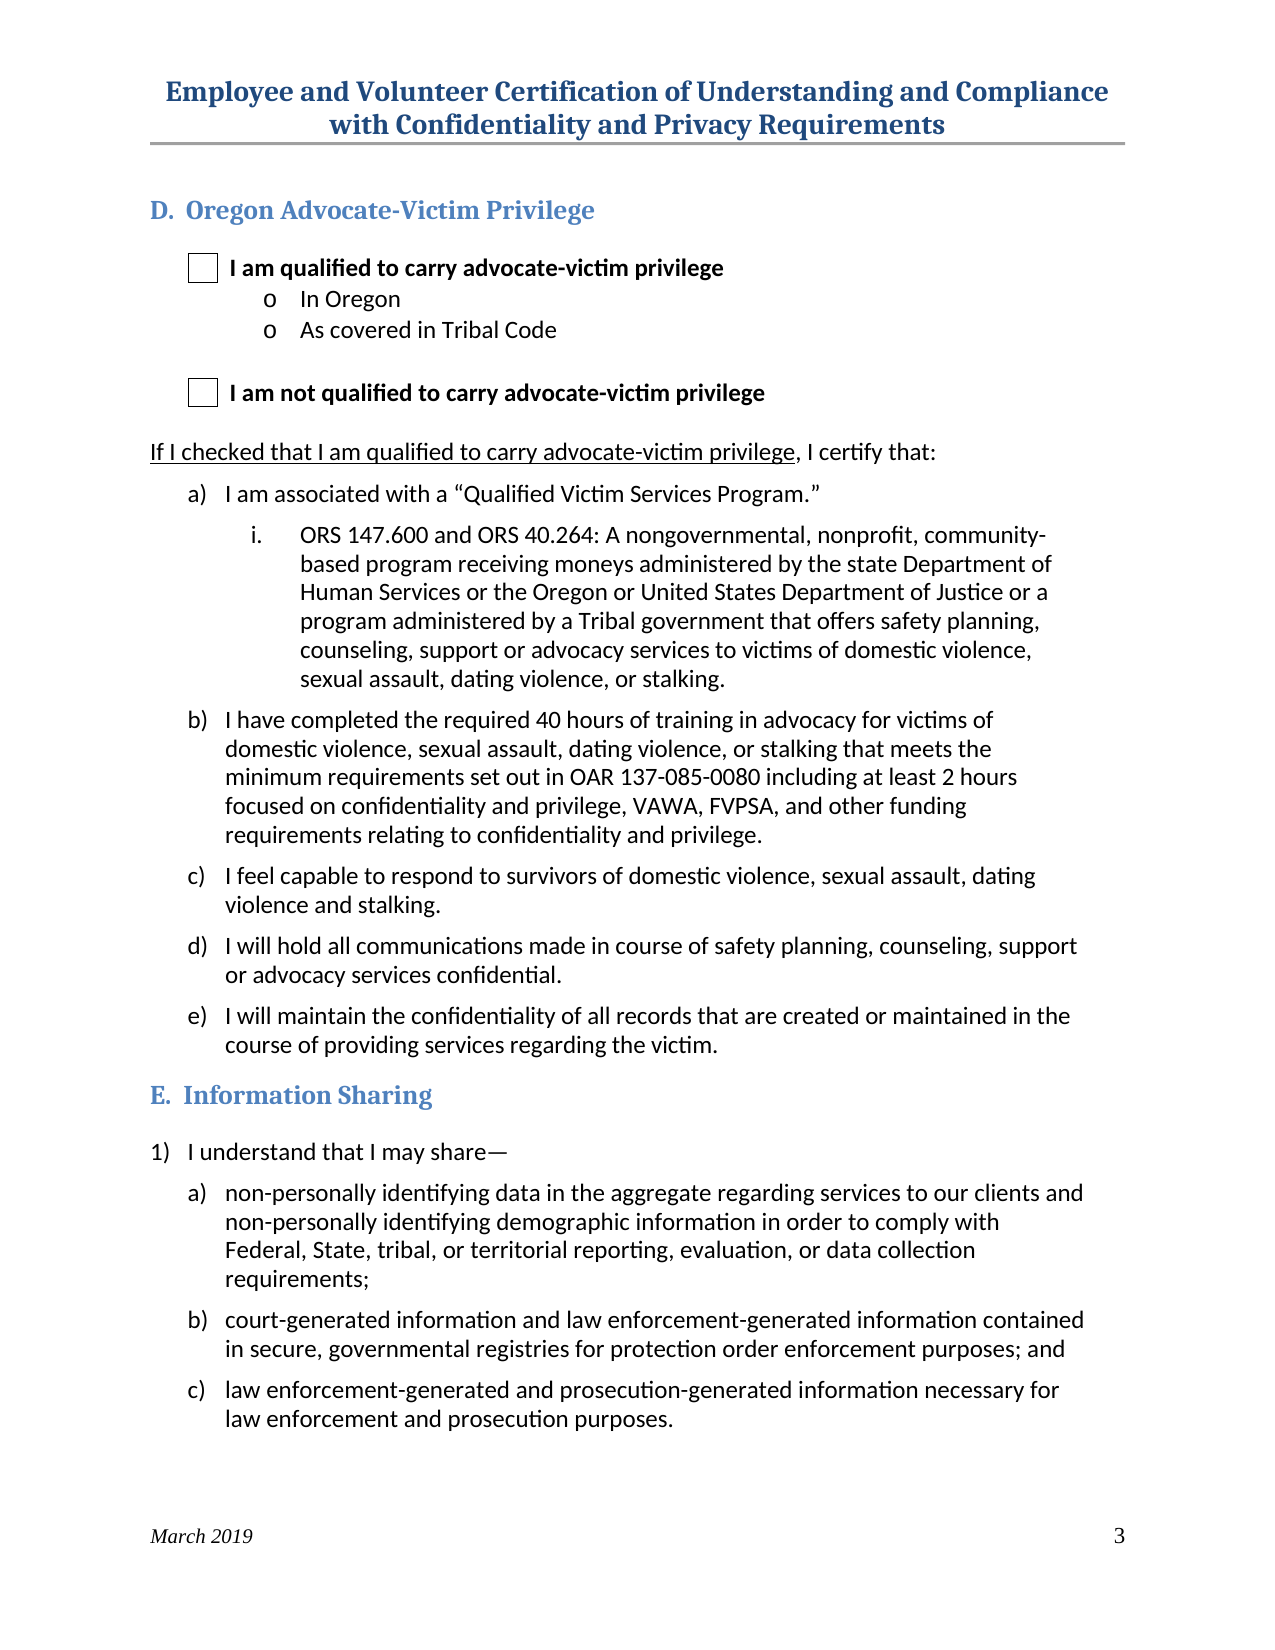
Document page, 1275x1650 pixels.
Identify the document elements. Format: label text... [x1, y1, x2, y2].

subtitle E. Information Sharing [150, 1080, 1125, 1111]
list I am qualified to carry advocate-victim privilege [187, 252, 1125, 283]
list ORS 147.600 and ORS 40.264: A nongovernmental, nonprofit, community-based program receiving moneys administered by the state Department of Human Services or the Oregon or United States Department of Justice or a program administered by a Tribal government that offers safety planning, counseling, support or advocacy services to victims of domestic violence, sexual assault, dating violence, or stalking. [262, 520, 1087, 693]
text If I checked that I am qualified to carry advocate-victim privilege, I certify that: [150, 438, 1095, 467]
list I feel capable to respond to survivors of domestic violence, sexual assault, dating violence and stalking. [187, 862, 1087, 919]
list As covered in Tribal Code [262, 314, 1125, 346]
list non-personally identifying data in the aggregate regarding services to our clients and non-personally identifying demographic information in order to comply with Federal, State, tribal, or territorial reporting, evaluation, or data collection requirements; [187, 1178, 1087, 1293]
subtitle D. Oregon Advocate-Victim Privilege [150, 195, 1125, 226]
list court-generated information and law enforcement-generated information contained in secure, governmental registries for protection order enforcement purposes; and [187, 1306, 1087, 1363]
list I have completed the required 40 hours of training in advocacy for victims of domestic violence, sexual assault, dating violence, or stalking that meets the minimum requirements set out in OAR 137-085-0080 including at least 2 hours focused on confidentiality and privilege, VAWA, FVPSA, and other funding requirements relating to confidentiality and privilege. [187, 705, 1087, 849]
list law enforcement-generated and prosecution-generated information necessary for law enforcement and prosecution purposes. [187, 1376, 1087, 1433]
list I am not qualified to carry advocate-victim privilege [187, 377, 1125, 407]
list In Oregon [262, 283, 1125, 314]
list I will hold all communications made in course of safety planning, counseling, support or advocacy services confidential. [187, 932, 1087, 989]
list I am associated with a “Qualified Victim Services Program.” [187, 479, 1087, 508]
list I understand that I may share— [150, 1137, 1095, 1166]
list I will maintain the confidentiality of all records that are created or maintained in the course of providing services regarding the victim. [187, 1002, 1087, 1059]
